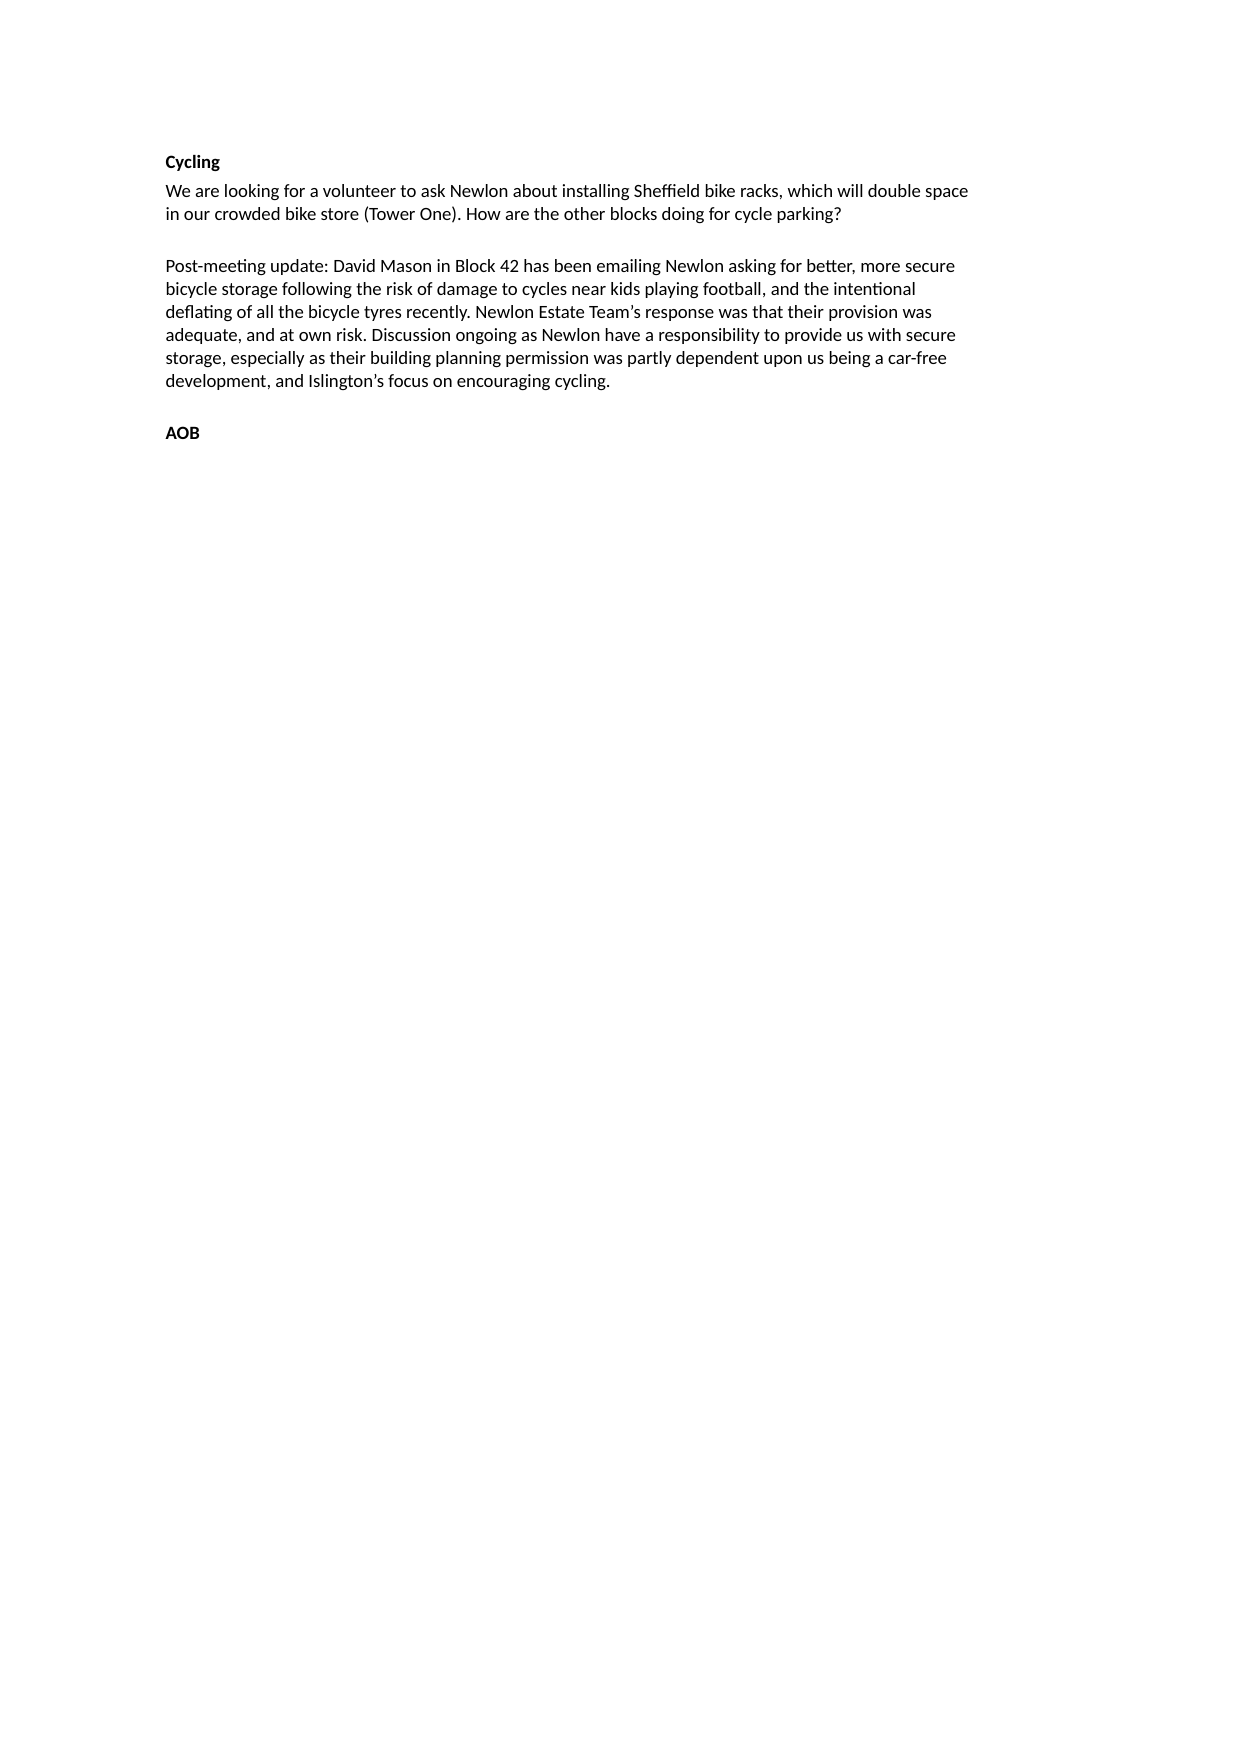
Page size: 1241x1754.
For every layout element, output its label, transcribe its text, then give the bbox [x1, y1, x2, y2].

text Post-meeting update: David Mason in Block 42 has been emailing Newlon asking for better, more secure bicycle storage following the risk of damage to cycles near kids playing football, and the intentional deflating of all the bicycle tyres recently. Newlon Estate Team’s response was that their provision was adequate, and at own risk. Discussion ongoing as Newlon have a responsibility to provide us with secure storage, especially as their building planning permission was partly dependent upon us being a car-free development, and Islington’s focus on encouraging cycling. [165, 231, 985, 392]
text We are looking for a volunteer to ask Newlon about installing Sheffield bike racks, which will double space in our crowded bike store (Tower One). How are the other blocks doing for cycle parking? [165, 179, 985, 225]
text Cycling [165, 150, 985, 173]
text AOB [90, 421, 1090, 444]
